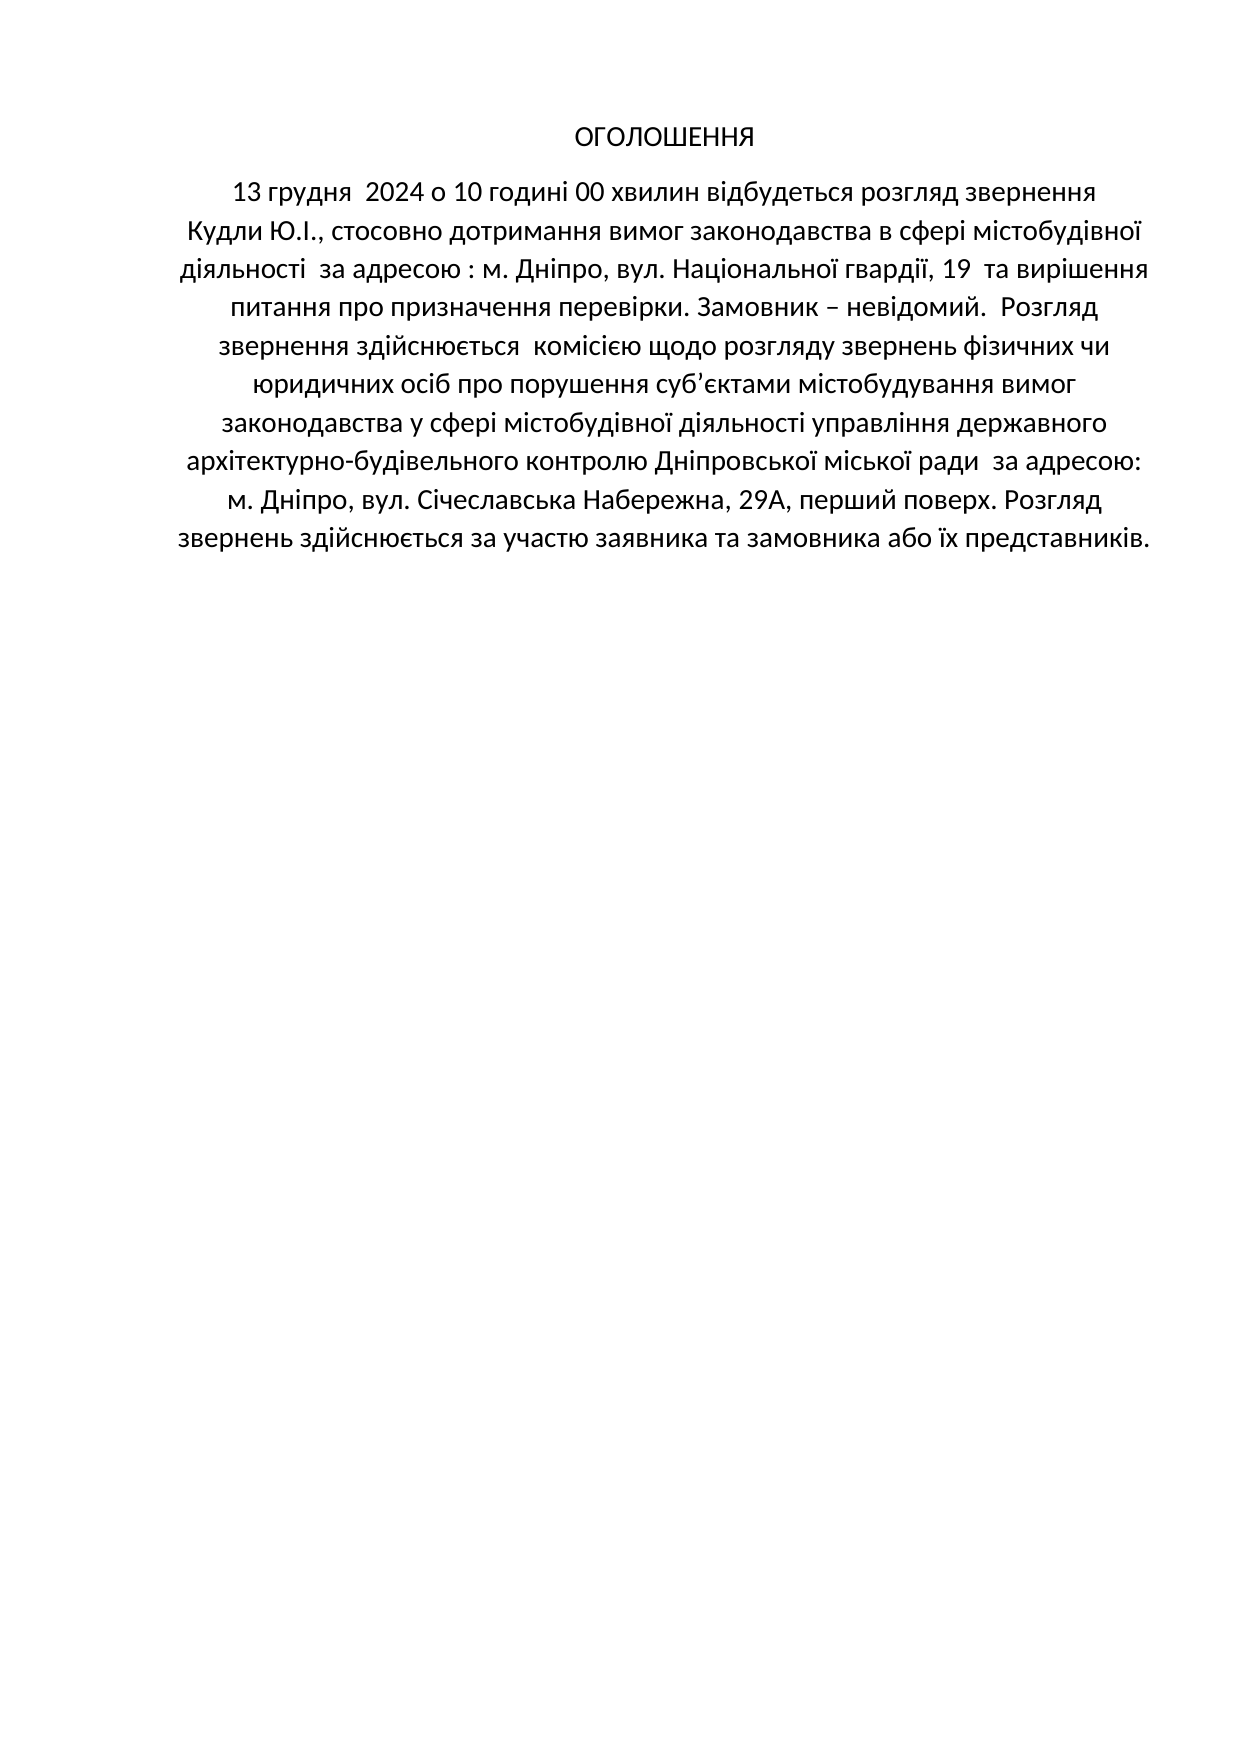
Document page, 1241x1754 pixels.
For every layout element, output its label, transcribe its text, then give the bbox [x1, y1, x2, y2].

text ОГОЛОШЕННЯ [177, 118, 1152, 154]
text 13 грудня 2024 о 10 годині 00 хвилин відбудеться розгляд звернення Кудли Ю.І., стосовно дотримання вимог законодавства в сфері містобудівної діяльності за адресою : м. Дніпро, вул. Національної гвардії, 19 та вирішення питання про призначення перевірки. Замовник – невідомий. Розгляд звернення здійснюється комісією щодо розгляду звернень фізичних чи юридичних осіб про порушення суб’єктами містобудування вимог законодавства у сфері містобудівної діяльності управління державного архітектурно-будівельного контролю Дніпровської міської ради за адресою: м. Дніпро, вул. Січеславська Набережна, 29А, перший поверх. Розгляд звернень здійснюється за участю заявника та замовника або їх представників. [177, 173, 1152, 555]
